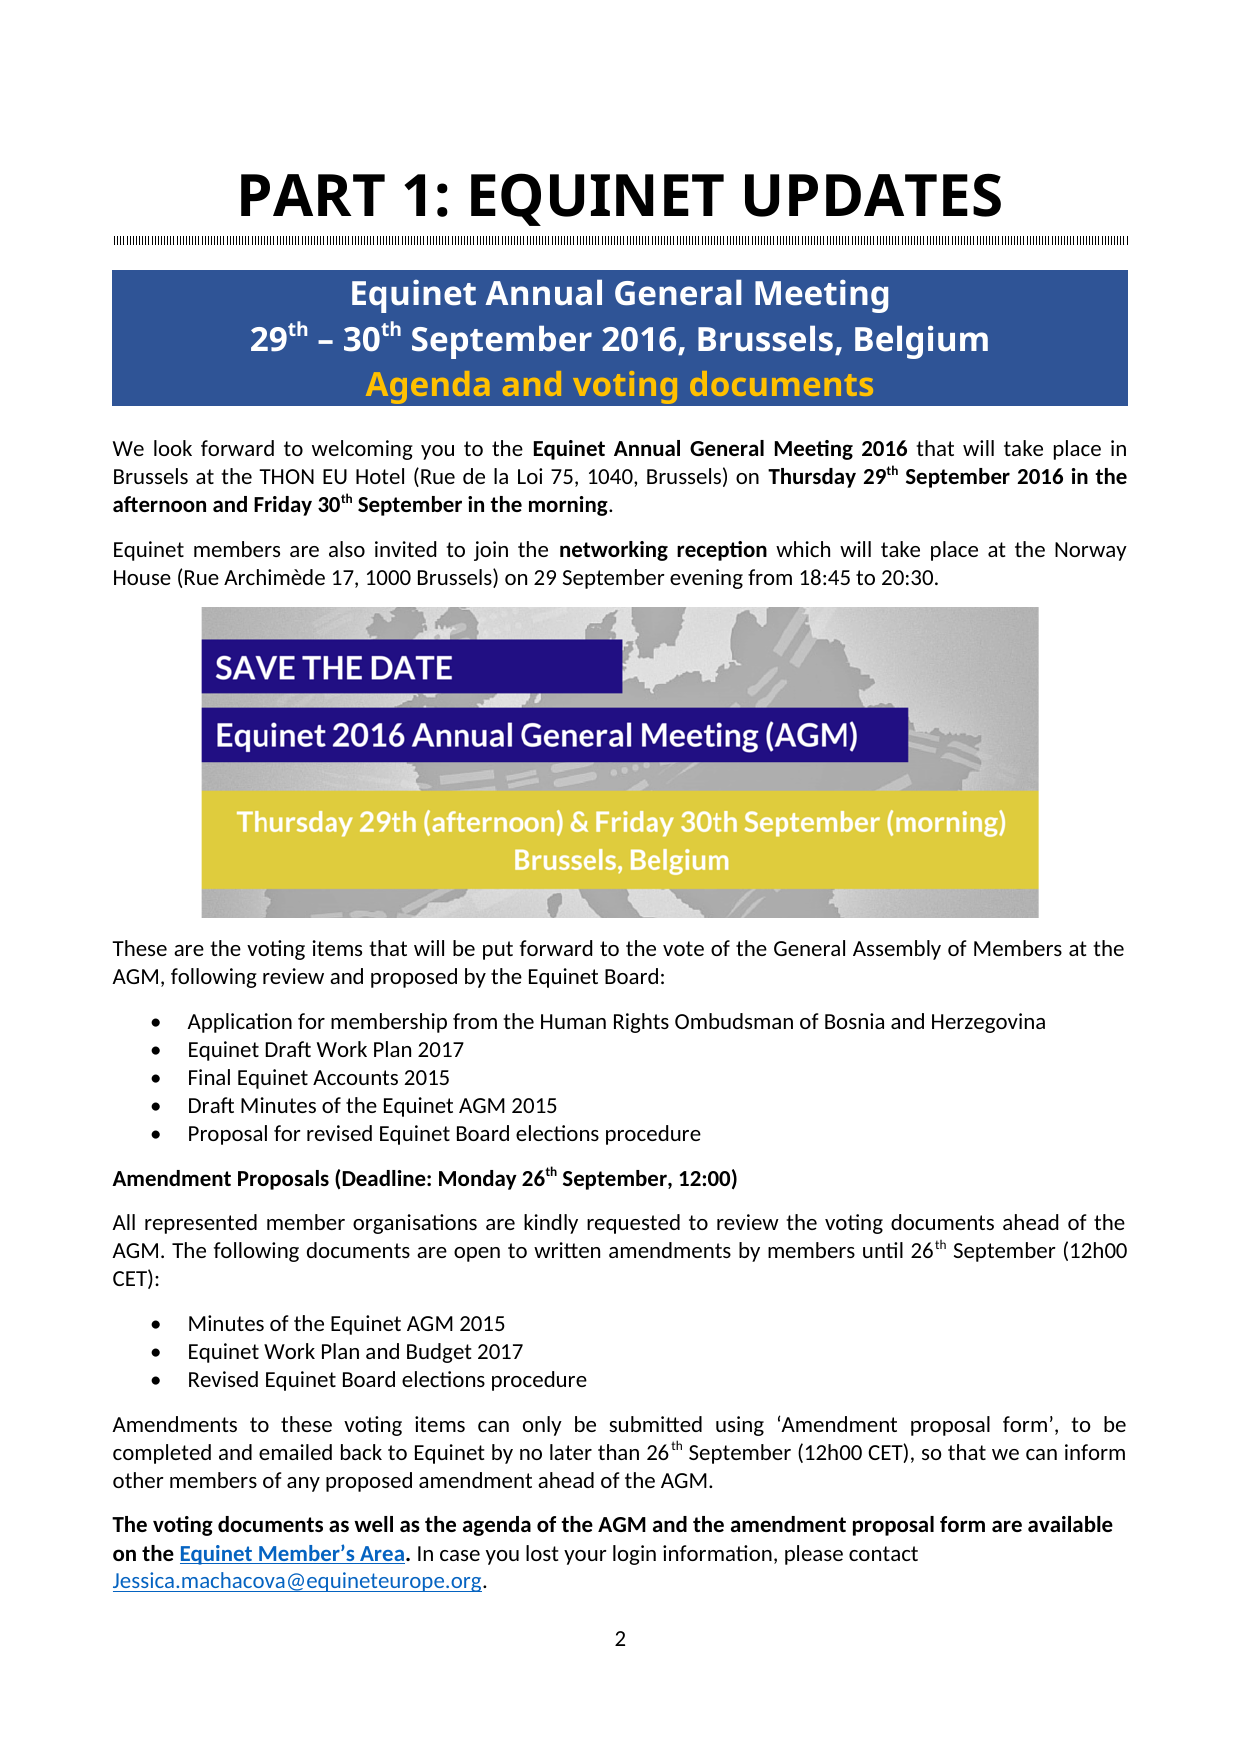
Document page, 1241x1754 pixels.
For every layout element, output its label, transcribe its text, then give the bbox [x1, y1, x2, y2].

subtitle Equinet Annual General Meeting 29th – 30th September 2016, Brussels, Belgium Agenda and voting documents [112, 270, 1128, 406]
list Application for membership from the Human Rights Ombudsman of Bosnia and Herzegovina [150, 1007, 1128, 1035]
text Amendment Proposals (Deadline: Monday 26th September, 12:00) [112, 1164, 1128, 1192]
text Equinet members are also invited to join the networking reception which will take place at the Norway House (Rue Archimède 17, 1000 Brussels) on 29 September evening from 18:45 to 20:30. [112, 535, 1128, 591]
list Revised Equinet Board elections procedure [150, 1365, 1128, 1393]
list Final Equinet Accounts 2015 [150, 1063, 1128, 1091]
text The voting documents as well as the agenda of the AGM and the amendment proposal form are available on the Equinet Member’s Area. In case you lost your login information, please contact Jessica.machacova@equineteurope.org. [112, 1511, 1128, 1595]
list Equinet Draft Work Plan 2017 [150, 1035, 1128, 1063]
subtitle PART 1: EQUINET UPDATES [112, 154, 1128, 245]
text We look forward to welcoming you to the Equinet Annual General Meeting 2016 that will take place in Brussels at the THON EU Hotel (Rue de la Loi 75, 1040, Brussels) on Thursday 29th September 2016 in the afternoon and Friday 30th September in the morning. [112, 406, 1128, 518]
text All represented member organisations are kindly requested to review the voting documents ahead of the AGM. The following documents are open to written amendments by members until 26th September (12h00 CET): [112, 1208, 1128, 1292]
list Minutes of the Equinet AGM 2015 [150, 1309, 1128, 1337]
list Draft Minutes of the Equinet AGM 2015 [150, 1091, 1128, 1119]
list Proposal for revised Equinet Board elections procedure [150, 1119, 1128, 1147]
text Amendments to these voting items can only be submitted using ‘Amendment proposal form’, to be completed and emailed back to Equinet by no later than 26th September (12h00 CET), so that we can inform other members of any proposed amendment ahead of the AGM. [112, 1410, 1128, 1494]
picture [201, 607, 1039, 918]
text These are the voting items that will be put forward to the vote of the General Assembly of Members at the AGM, following review and proposed by the Equinet Board: [112, 934, 1128, 990]
list Equinet Work Plan and Budget 2017 [150, 1337, 1128, 1365]
